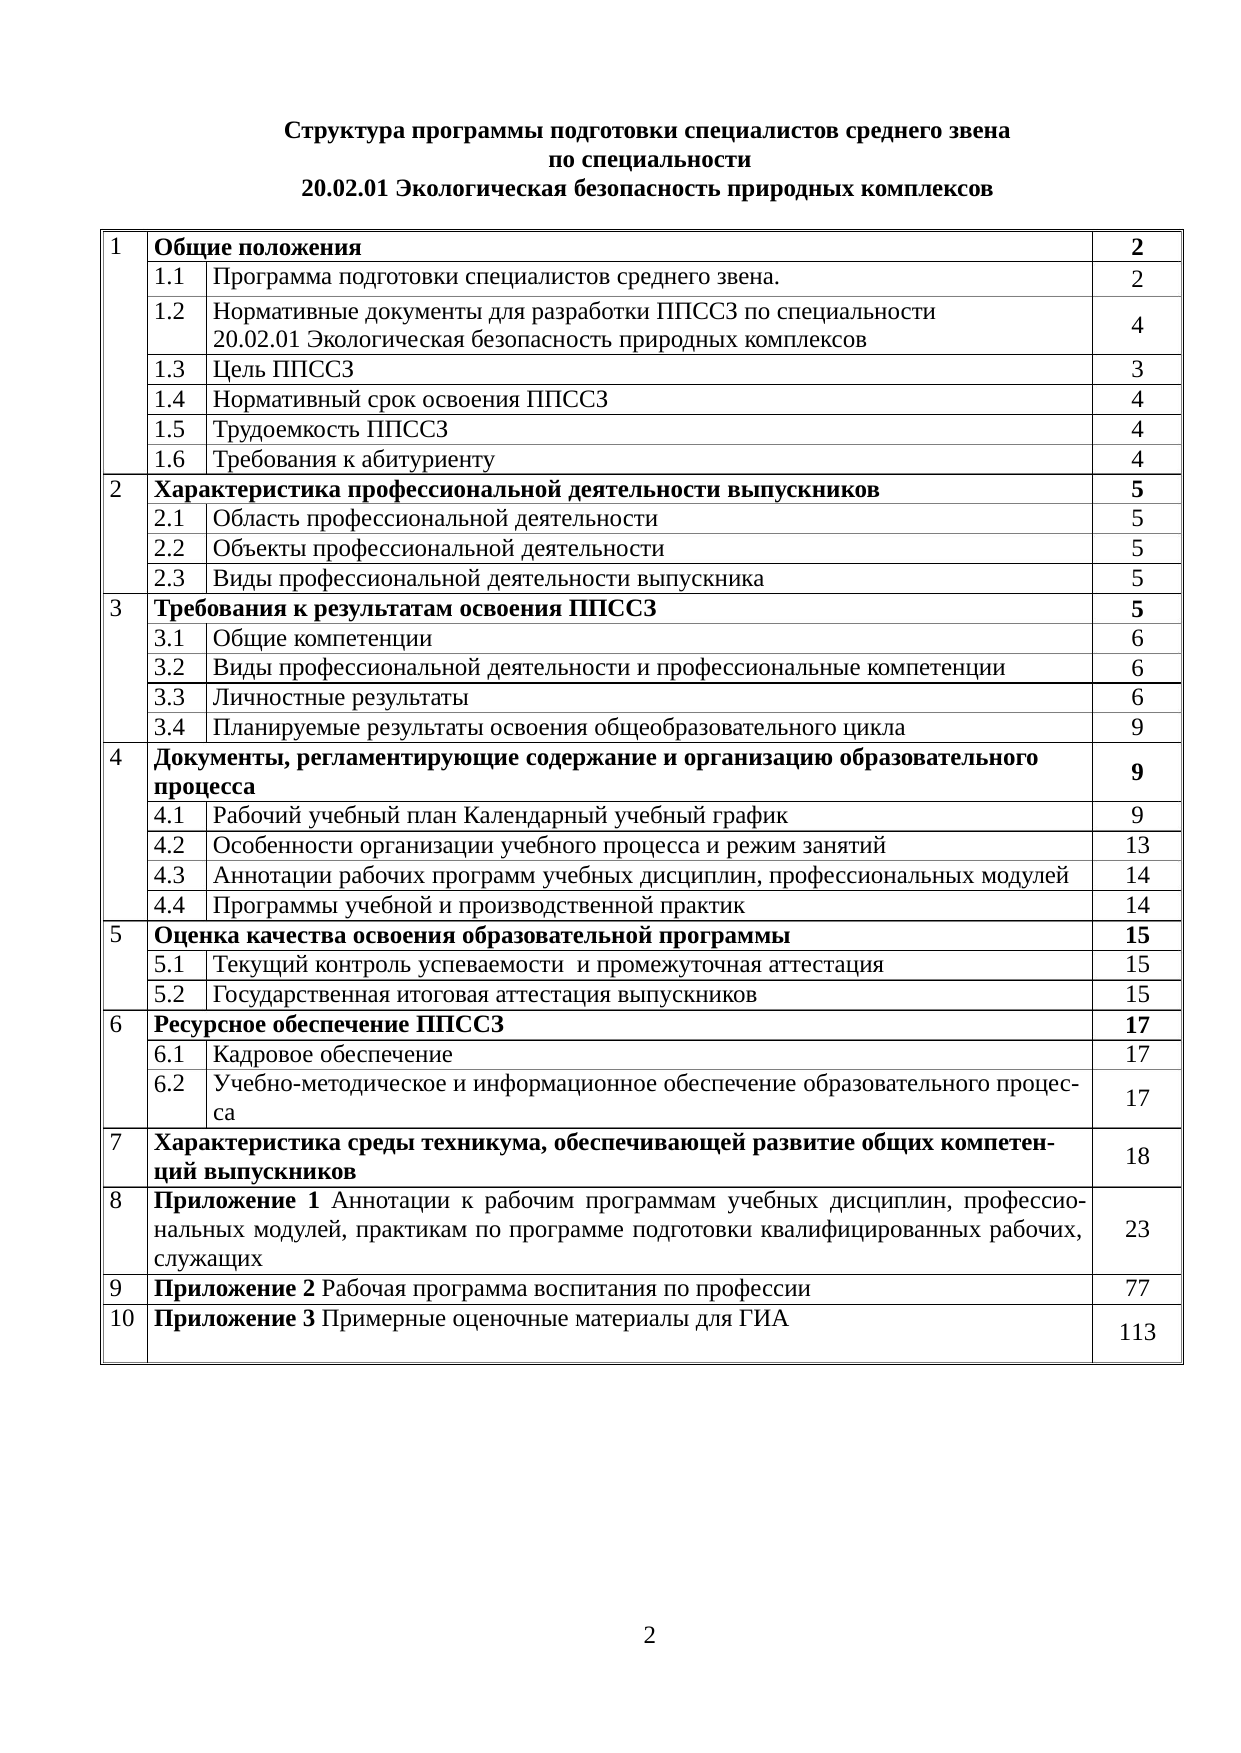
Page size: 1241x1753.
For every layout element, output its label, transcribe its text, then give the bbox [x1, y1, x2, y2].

text 0 Приложение 3 Примерные оценочные материалы для ГИА [122, 1304, 835, 1332]
text 14 [1125, 861, 1175, 889]
text 7 [109, 1128, 147, 1156]
text Общие положения [154, 233, 388, 261]
text 2 [1131, 233, 1168, 261]
text 4 [1131, 445, 1168, 473]
text 3 [109, 594, 147, 622]
text 15 [1125, 981, 1175, 1008]
text нальных модулей, практикам по программе подготовки квалифицированных рабочих, [154, 1215, 1112, 1243]
text Требования к результатам освоения ППССЗ [154, 595, 686, 622]
text 15 [1125, 921, 1175, 949]
text 2 [109, 475, 147, 503]
text 4 [1131, 386, 1168, 413]
text 2 [301, 174, 314, 202]
text 0.02.01 Экологическая безопасность природных комплексов [225, 326, 895, 353]
text .3 Личностные результаты [166, 683, 1029, 711]
text 9 [1131, 713, 1168, 741]
text .1 Рабочий учебный план Календарный учебный график [166, 802, 813, 829]
text 6 [1131, 684, 1168, 711]
text 5 [1131, 534, 1168, 562]
text .5 Трудоемкость ППССЗ [166, 415, 633, 443]
text Характеристика профессиональной деятельности выпускников [154, 475, 906, 503]
text 1 [109, 1304, 122, 1332]
text .4 Программы учебной и производственной практик [166, 891, 1095, 919]
text .1 Область профессиональной деятельности [166, 504, 787, 532]
text .2 Государственная итоговая аттестация выпускников [166, 981, 911, 1008]
text 7 [1137, 1084, 1175, 1112]
text 2 [1131, 265, 1168, 293]
text Ресурсное обеспечение ППССЗ [154, 1011, 818, 1038]
text .3 Виды профессиональной деятельности выпускника [166, 564, 787, 592]
text Документы, регламентирующие содержание и организацию образовательного [154, 744, 1068, 771]
text по специальности [548, 146, 1040, 173]
text 4 [1131, 415, 1168, 443]
text .6 Требования к абитуриенту [166, 445, 633, 473]
text Приложение 1 Аннотации к рабочим программам учебных дисциплин, профессио- [154, 1187, 1112, 1214]
text 4 [109, 743, 147, 771]
text 13 [1131, 1318, 1181, 1346]
text процесса [154, 772, 1068, 800]
text 5 [1131, 564, 1168, 592]
text 5 [1131, 505, 1168, 532]
text 8 [1137, 1143, 1175, 1170]
text .1 Кадровое обеспечение [166, 1040, 1107, 1068]
text 6 [1131, 654, 1168, 682]
text 6 [109, 1010, 147, 1038]
text 2 [643, 1621, 681, 1649]
text са [213, 1098, 260, 1126]
text 23 [1125, 1215, 1175, 1243]
text Характеристика среды техникума, обеспечивающей развитие общих компетен- [154, 1129, 1083, 1156]
text 0.02.01 Экологическая безопасность природных комплексов [314, 174, 1022, 202]
text 1 [1118, 1318, 1131, 1346]
text Приложение 2 Рабочая программа воспитания по профессии [154, 1274, 835, 1302]
text .1 Общие компетенции [166, 624, 1029, 652]
text 1 [109, 233, 147, 260]
text .3 Цель ППССЗ [166, 356, 379, 383]
text 9 [109, 1274, 147, 1302]
text .1 Текущий контроль успеваемости и промежуточная аттестация [166, 950, 911, 978]
text 9 [1131, 802, 1168, 829]
text 77 [1125, 1274, 1175, 1302]
text Структура программы подготовки специалистов среднего звена [283, 117, 1040, 144]
text 6 [1131, 624, 1168, 652]
text 5 [109, 921, 147, 948]
text 17 [1125, 1040, 1175, 1068]
text 8 [109, 1187, 147, 1214]
text 13 [1125, 831, 1175, 859]
text ций выпускников [154, 1157, 1083, 1185]
text Оценка качества освоения образовательной программы [154, 921, 818, 949]
text 14 [1125, 891, 1175, 919]
text .2 Особенности организации учебного процесса и режим занятий [166, 831, 1095, 859]
text 17 [1125, 1011, 1175, 1039]
text .3 Аннотации рабочих программ учебных дисциплин, профессиональных модулей [166, 861, 1095, 889]
text .2 Объекты профессиональной деятельности [166, 534, 787, 562]
text .2 Учебно-методическое и информационное обеспечение образовательного процес- [166, 1070, 1107, 1097]
text 5 [1131, 595, 1168, 623]
picture [101, 230, 1183, 1364]
text 4 [1131, 312, 1168, 339]
text .4 Планируемые результаты освоения общеобразовательного цикла [166, 713, 934, 741]
text 9 [1131, 758, 1168, 786]
text 6 [154, 1070, 818, 1098]
text .4 Нормативный срок освоения ППССЗ [166, 386, 633, 413]
text 3 [1131, 356, 1168, 383]
text .1 Программа подготовки специалистов среднего звена. [166, 262, 808, 290]
text 15 [1125, 951, 1175, 978]
text служащих [154, 1244, 1112, 1272]
text .2 Нормативные документы для разработки ППССЗ по специальности [166, 297, 962, 325]
text .2 Виды профессиональной деятельности и профессиональные компетенции [166, 654, 1029, 681]
text 5 [1131, 476, 1168, 503]
